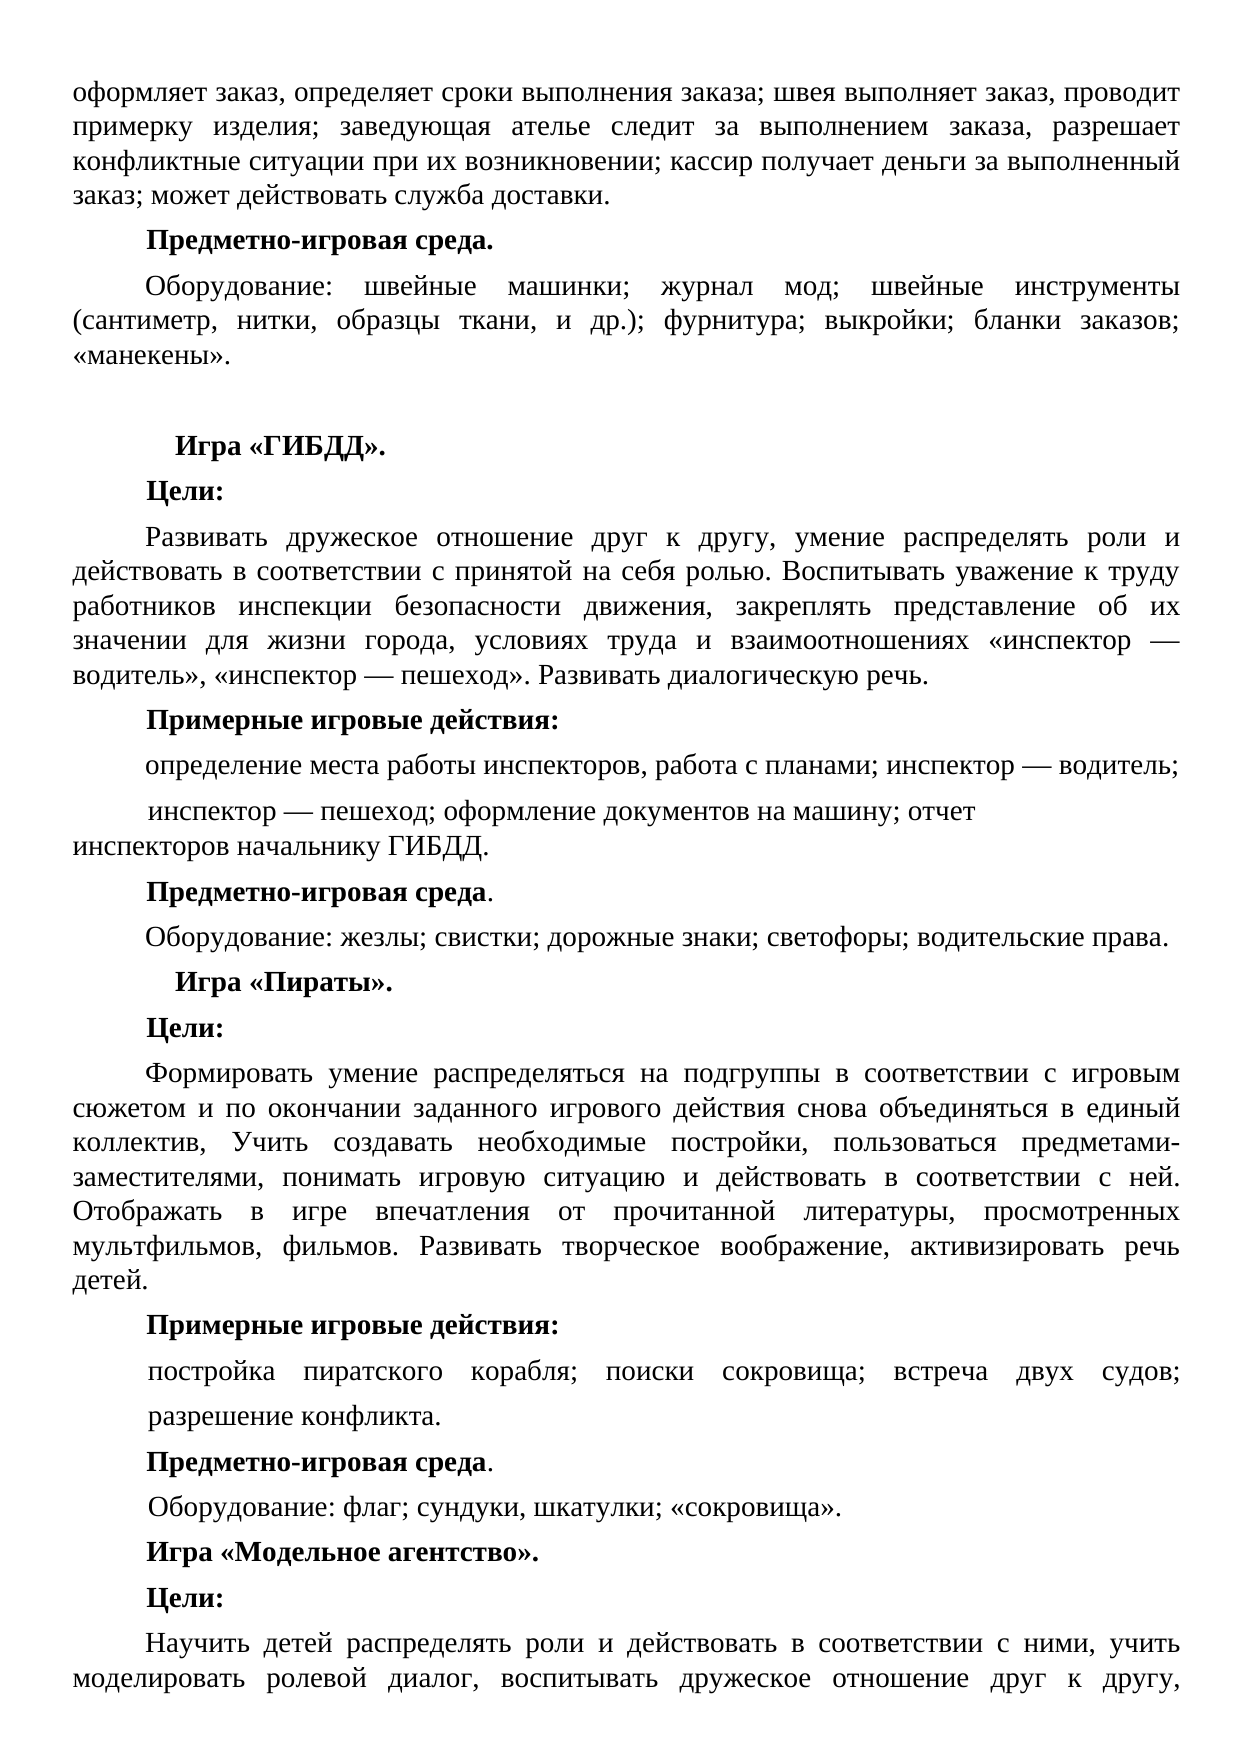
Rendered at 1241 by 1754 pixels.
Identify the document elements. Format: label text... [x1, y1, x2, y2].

text Цели: [146, 1580, 1181, 1613]
text Развивать дружеское отношение друг к другу, умение распределять роли и действовать в соответствии с принятой на себя ролью. Воспитывать уважение к труду работников инспекции безопасности движения, закреплять представление об их значении для жизни города, условиях труда и взаимоотношениях «инспектор — водитель», «инспектор — пешеход». Развивать диалогическую речь. [72, 519, 1181, 690]
text постройка пиратского корабля; поиски сокровища; встреча двух судов; разрешение конфликта. [148, 1353, 1181, 1432]
text Оборудование: швейные машинки; журнал мод; швейные инструменты (сантиметр, нитки, образцы ткани, и др.); фурнитура; выкройки; бланки заказов; «манекены». [72, 268, 1181, 370]
text Оборудование: флаг; сундуки, шкатулки; «сокровища». [148, 1489, 1181, 1523]
text Игра «Пираты». [175, 964, 1154, 998]
text Примерные игровые действия: [146, 702, 1181, 736]
text Предметно-игровая среда. [146, 222, 1181, 256]
text Предметно-игровая среда. [146, 1444, 1181, 1477]
text Цели: [146, 473, 1181, 507]
text Цели: [146, 1010, 1181, 1043]
text Игра «Модельное агентство». [146, 1534, 1181, 1568]
text Примерные игровые действия: [146, 1307, 1181, 1341]
text инспектор — пешеход; оформление документов на машину; отчет [148, 793, 1181, 826]
text Игра «ГИБДД». [175, 428, 1154, 461]
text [72, 1625, 1181, 1693]
text Оборудование: жезлы; свистки; дорожные знаки; светофоры; водительские права. [72, 919, 1181, 953]
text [72, 74, 1181, 211]
text Предметно-игровая среда. [146, 874, 1181, 907]
text Формировать умение распределяться на подгруппы в соответствии с игровым сюжетом и по окончании заданного игрового действия снова объединяться в единый коллектив, Учить создавать необходимые постройки, пользоваться предметами-заместителями, понимать игровую ситуацию и действовать в соответствии с ней. Отображать в игре впечатления от прочитанной литературы, просмотренных мультфильмов, фильмов. Развивать творческое воображение, активизировать речь детей. [72, 1055, 1181, 1296]
text инспекторов начальнику ГИБДД. [72, 828, 1181, 862]
text определение места работы инспекторов, работа с планами; инспектор — водитель; [72, 747, 1181, 781]
